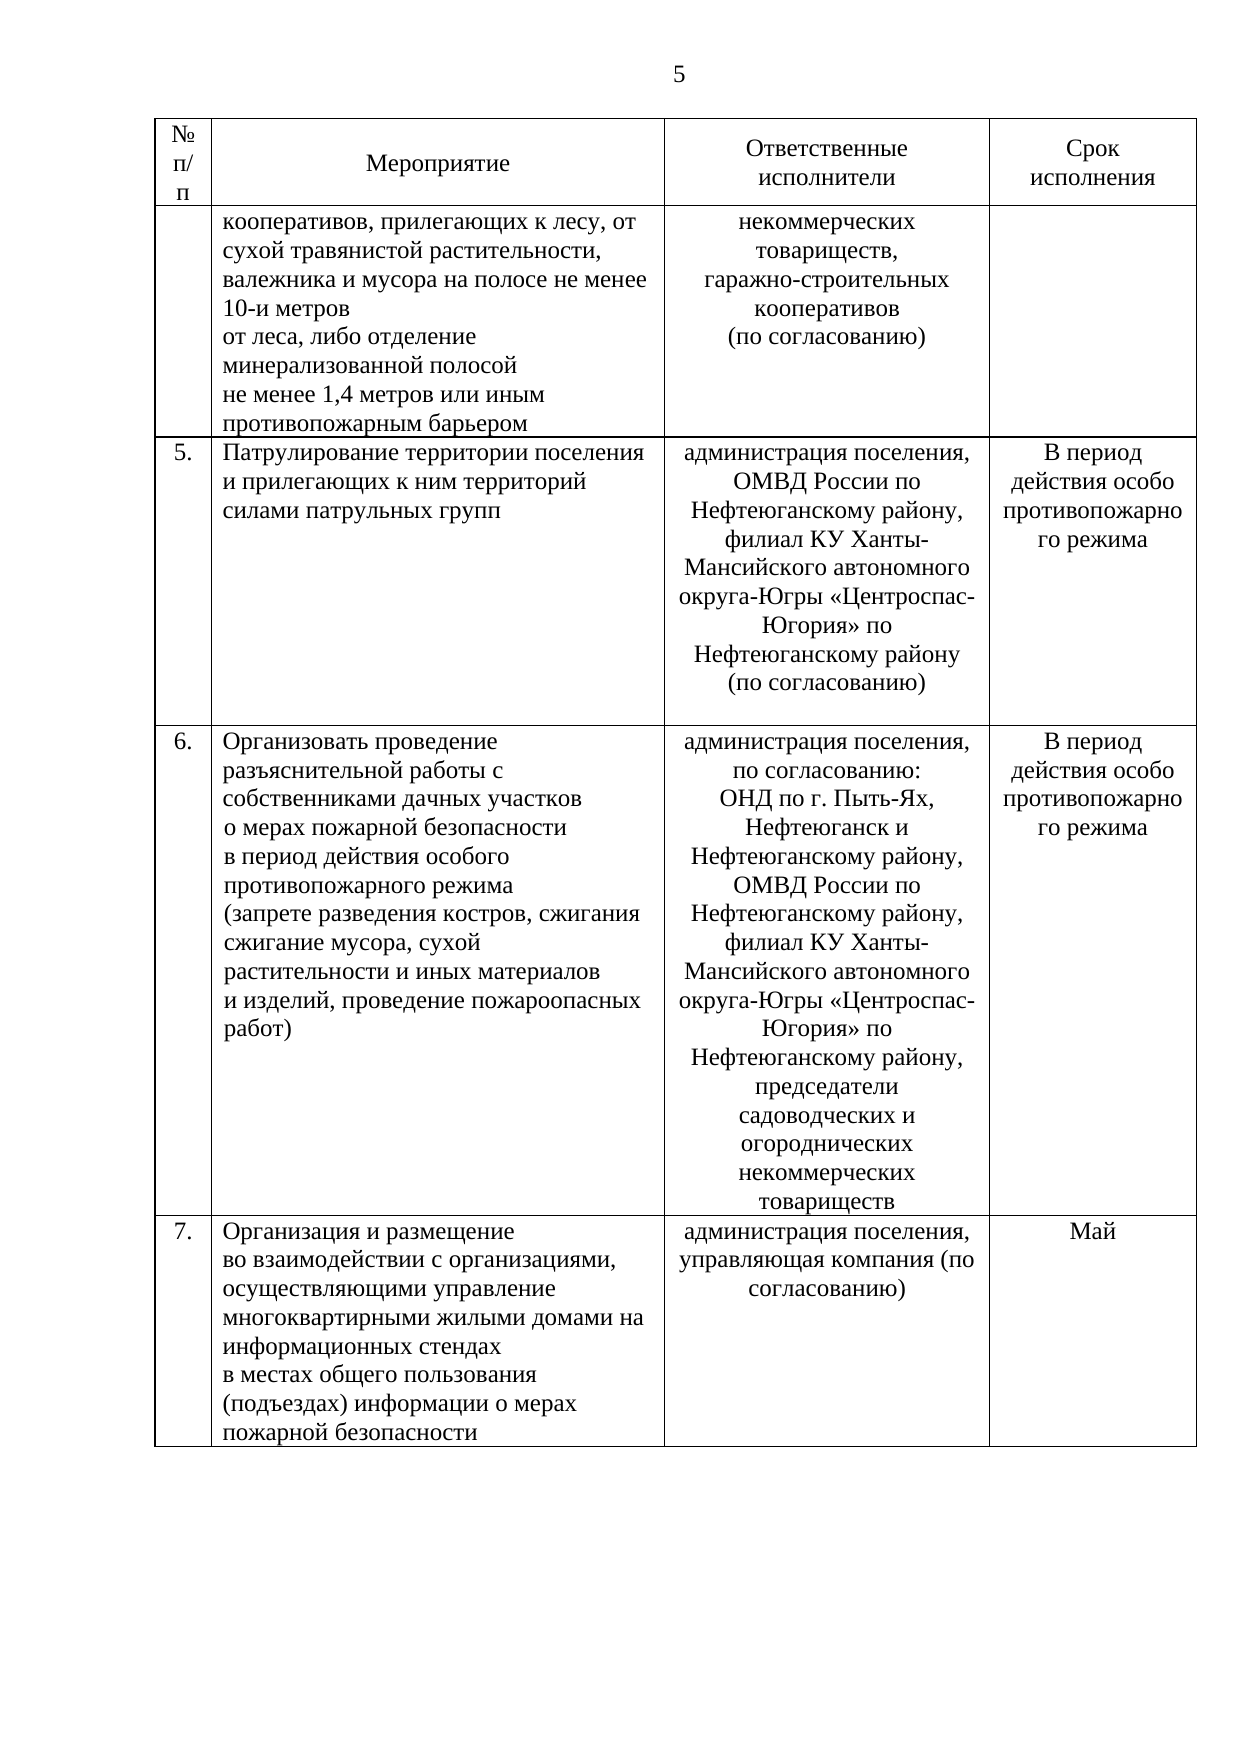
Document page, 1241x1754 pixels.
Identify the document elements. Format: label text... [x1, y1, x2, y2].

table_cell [665, 206, 989, 436]
table_cell администрация поселения, управляющая компания (по согласованию) [665, 1216, 989, 1446]
table_cell Май [990, 1216, 1196, 1446]
table_cell 4. [156, 206, 211, 436]
table_header № п/п [156, 119, 211, 205]
table_cell Организация и размещение во взаимодействии с организациями, осуществляющими управление многоквартирными жилыми домами на информационных стендах в местах общего пользования (подъездах) информации о мерах пожарной безопасности [212, 1216, 664, 1446]
table_cell 6. [156, 726, 211, 1215]
table_header Срок исполнения [990, 119, 1196, 205]
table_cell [212, 206, 664, 436]
table_cell Патрулирование территории поселения и прилегающих к ним территорий силами патрульных групп [212, 438, 664, 725]
table_cell администрация поселения, ОМВД России по Нефтеюганскому району, филиал КУ Ханты-Мансийского автономного округа-Югры «Центроспас-Югория» по Нефтеюганскому району (по согласованию) [665, 438, 989, 725]
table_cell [990, 206, 1196, 436]
table_cell В период действия особо противопожарного режима [990, 726, 1196, 1215]
table_header Ответственные исполнители [665, 119, 989, 205]
table_cell 7. [156, 1216, 211, 1446]
table_header Мероприятие [212, 119, 664, 205]
table_cell 5. [156, 438, 211, 725]
table_cell Организовать проведение разъяснительной работы с собственниками дачных участков о мерах пожарной безопасности в период действия особого противопожарного режима (запрете разведения костров, сжигания сжигание мусора, сухой растительности и иных материалов и изделий, проведение пожароопасных работ) [212, 726, 664, 1215]
table_cell администрация поселения, по согласованию: ОНД по г. Пыть-Ях, Нефтеюганск и Нефтеюганскому району, ОМВД России по Нефтеюганскому району, филиал КУ Ханты-Мансийского автономного округа-Югры «Центроспас-Югория» по Нефтеюганскому району, председатели садоводческих и огороднических некоммерческих товариществ [665, 726, 989, 1215]
table_cell В период действия особо противопожарного режима [990, 438, 1196, 725]
